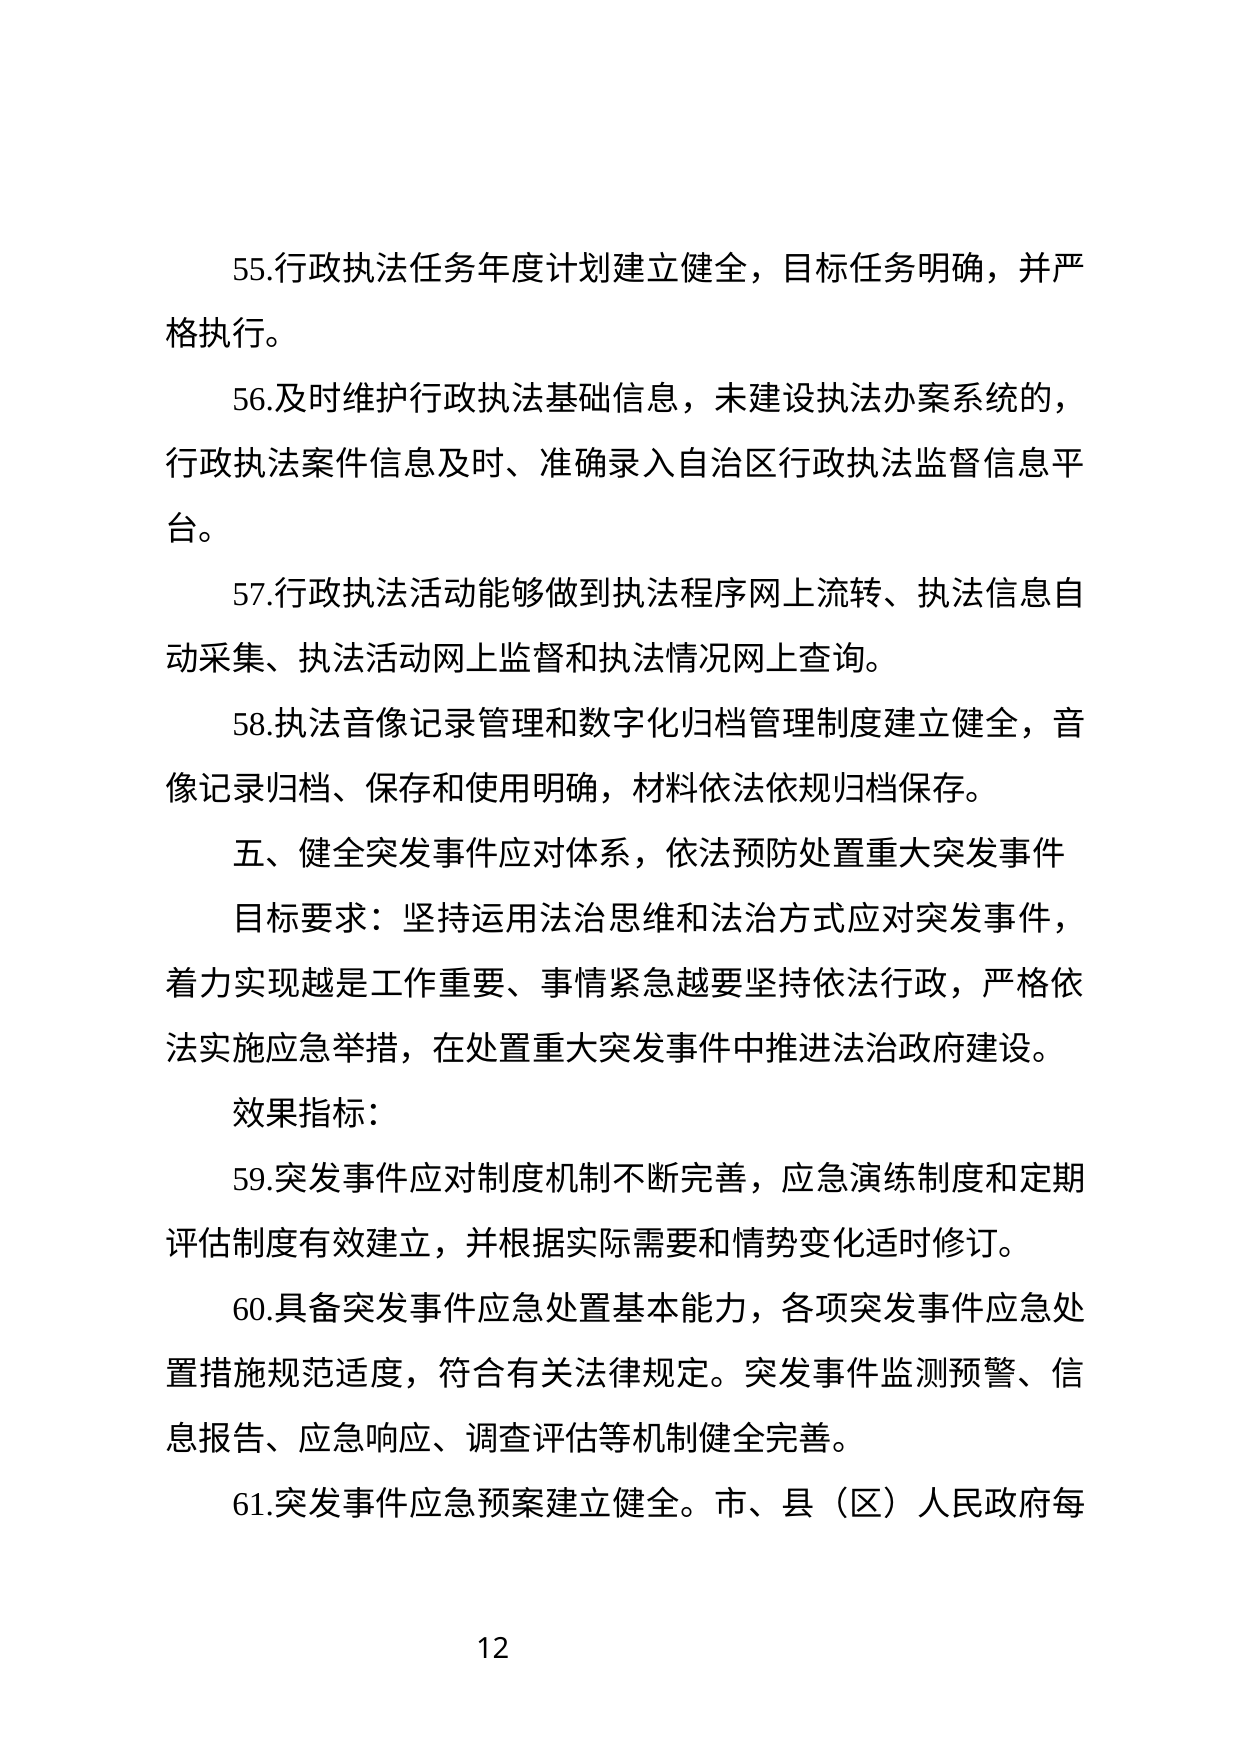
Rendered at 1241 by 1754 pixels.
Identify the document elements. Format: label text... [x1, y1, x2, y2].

text 60.具备突发事件应急处置基本能力，各项突发事件应急处置措施规范适度，符合有关法律规定。突发事件监测预警、信息报告、应急响应、调查评估等机制健全完善。 [165, 1273, 1087, 1468]
text 58.执法音像记录管理和数字化归档管理制度建立健全，音像记录归档、保存和使用明确，材料依法依规归档保存。 [165, 688, 1087, 818]
text 59.突发事件应对制度机制不断完善，应急演练制度和定期评估制度有效建立，并根据实际需要和情势变化适时修订。 [165, 1143, 1087, 1273]
text 五、健全突发事件应对体系，依法预防处置重大突发事件 [165, 818, 1087, 883]
text 目标要求：坚持运用法治思维和法治方式应对突发事件，着力实现越是工作重要、事情紧急越要坚持依法行政，严格依法实施应急举措，在处置重大突发事件中推进法治政府建设。 [165, 883, 1087, 1078]
text 56.及时维护行政执法基础信息，未建设执法办案系统的，行政执法案件信息及时、准确录入自治区行政执法监督信息平台。 [165, 363, 1087, 558]
text 效果指标： [165, 1078, 1087, 1143]
text 57.行政执法活动能够做到执法程序网上流转、执法信息自动采集、执法活动网上监督和执法情况网上查询。 [165, 558, 1087, 688]
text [165, 1468, 1087, 1533]
text 55.行政执法任务年度计划建立健全，目标任务明确，并严格执行。 [165, 233, 1087, 363]
